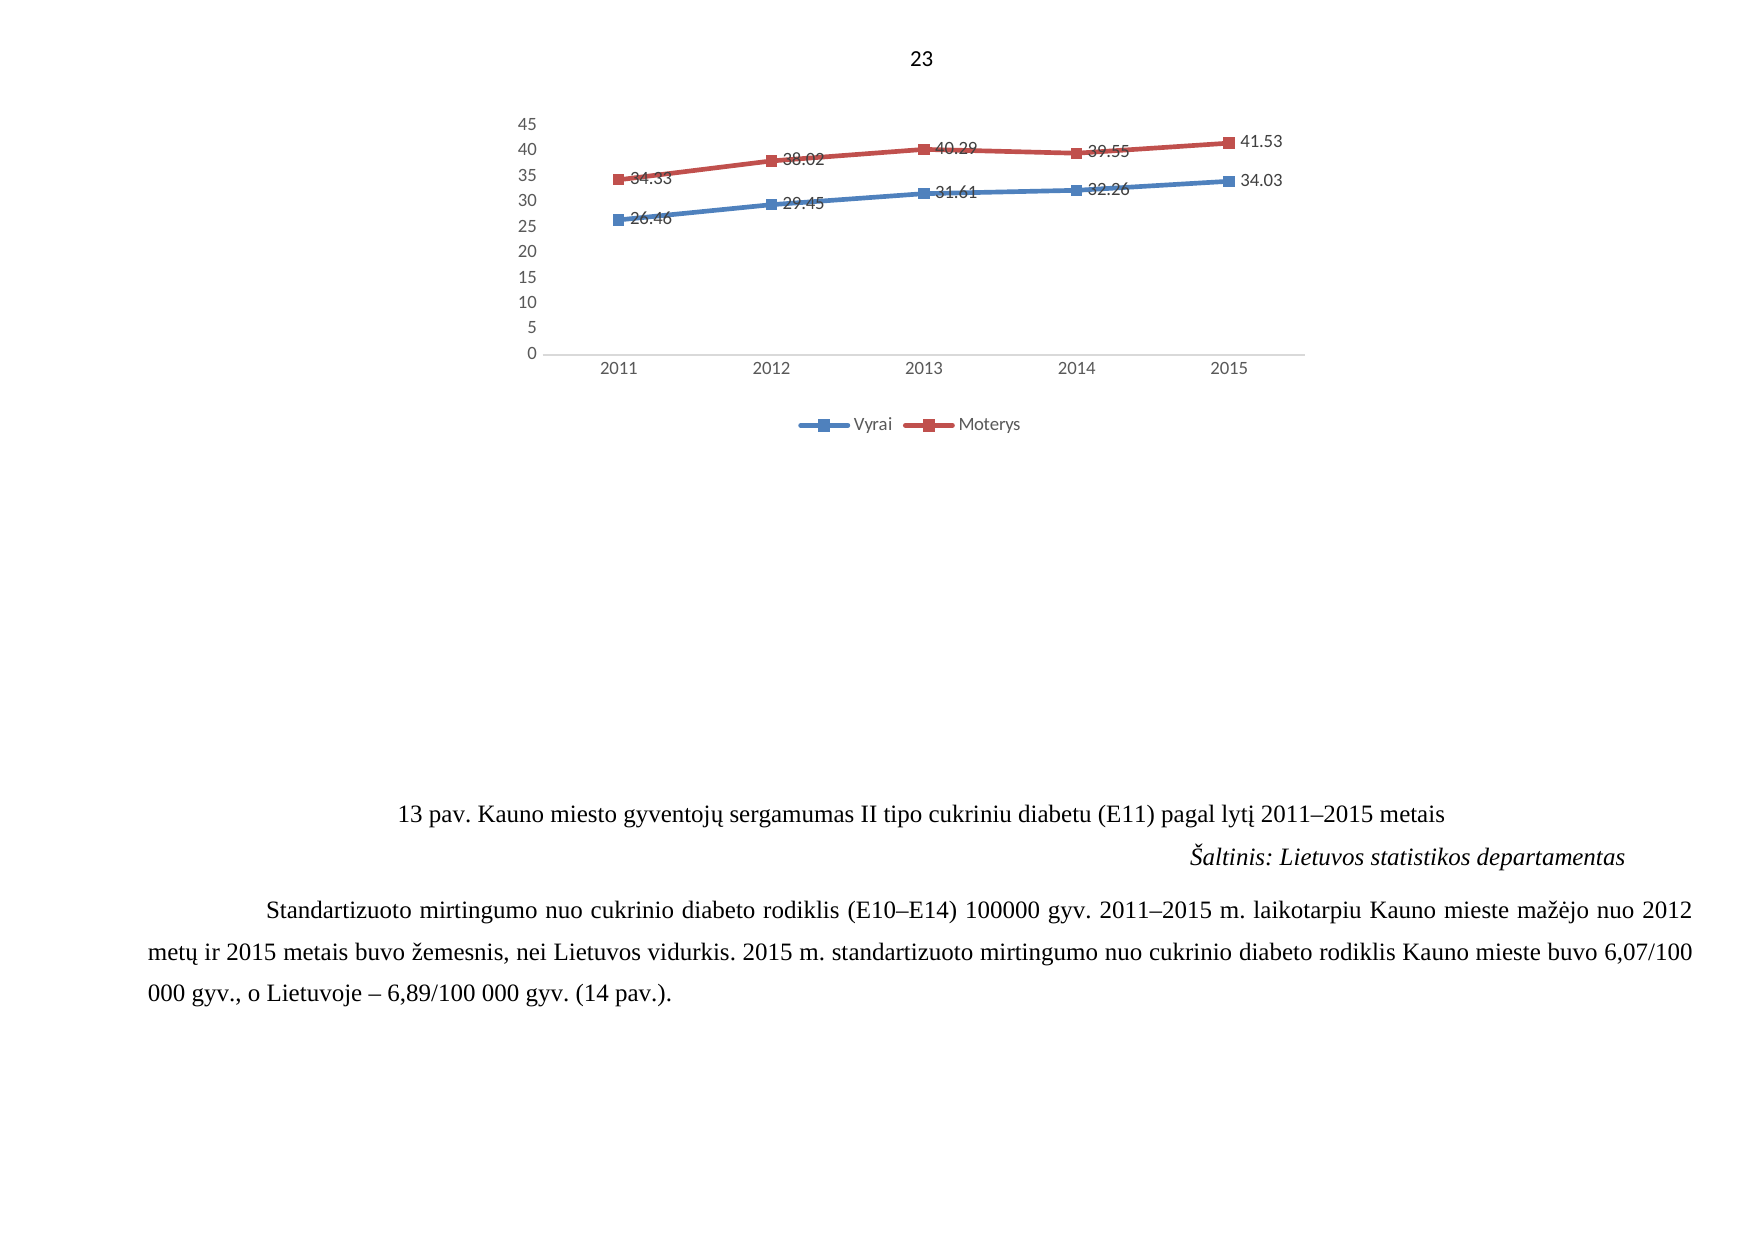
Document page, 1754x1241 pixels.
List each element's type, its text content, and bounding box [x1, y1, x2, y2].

text Standartizuoto mirtingumo nuo cukrinio diabeto rodiklis (E10–E14) 100000 gyv. 2011–2015 m. laikotarpiu Kauno mieste mažėjo nuo 2012 metų ir 2015 metais buvo žemesnis, nei Lietuvos vidurkis. 2015 m. standartizuoto mirtingumo nuo cukrinio diabeto rodiklis Kauno mieste buvo 6,07/100 000 gyv., o Lietuvoje – 6,89/100 000 gyv. (14 pav.). [148, 896, 1695, 1006]
text 13 pav. Kauno miesto gyventojų sergamumas II tipo cukriniu diabetu (E11) pagal lytį 2011–2015 metais [148, 799, 1695, 827]
text Šaltinis: Lietuvos statistikos departamentas [148, 842, 1695, 871]
